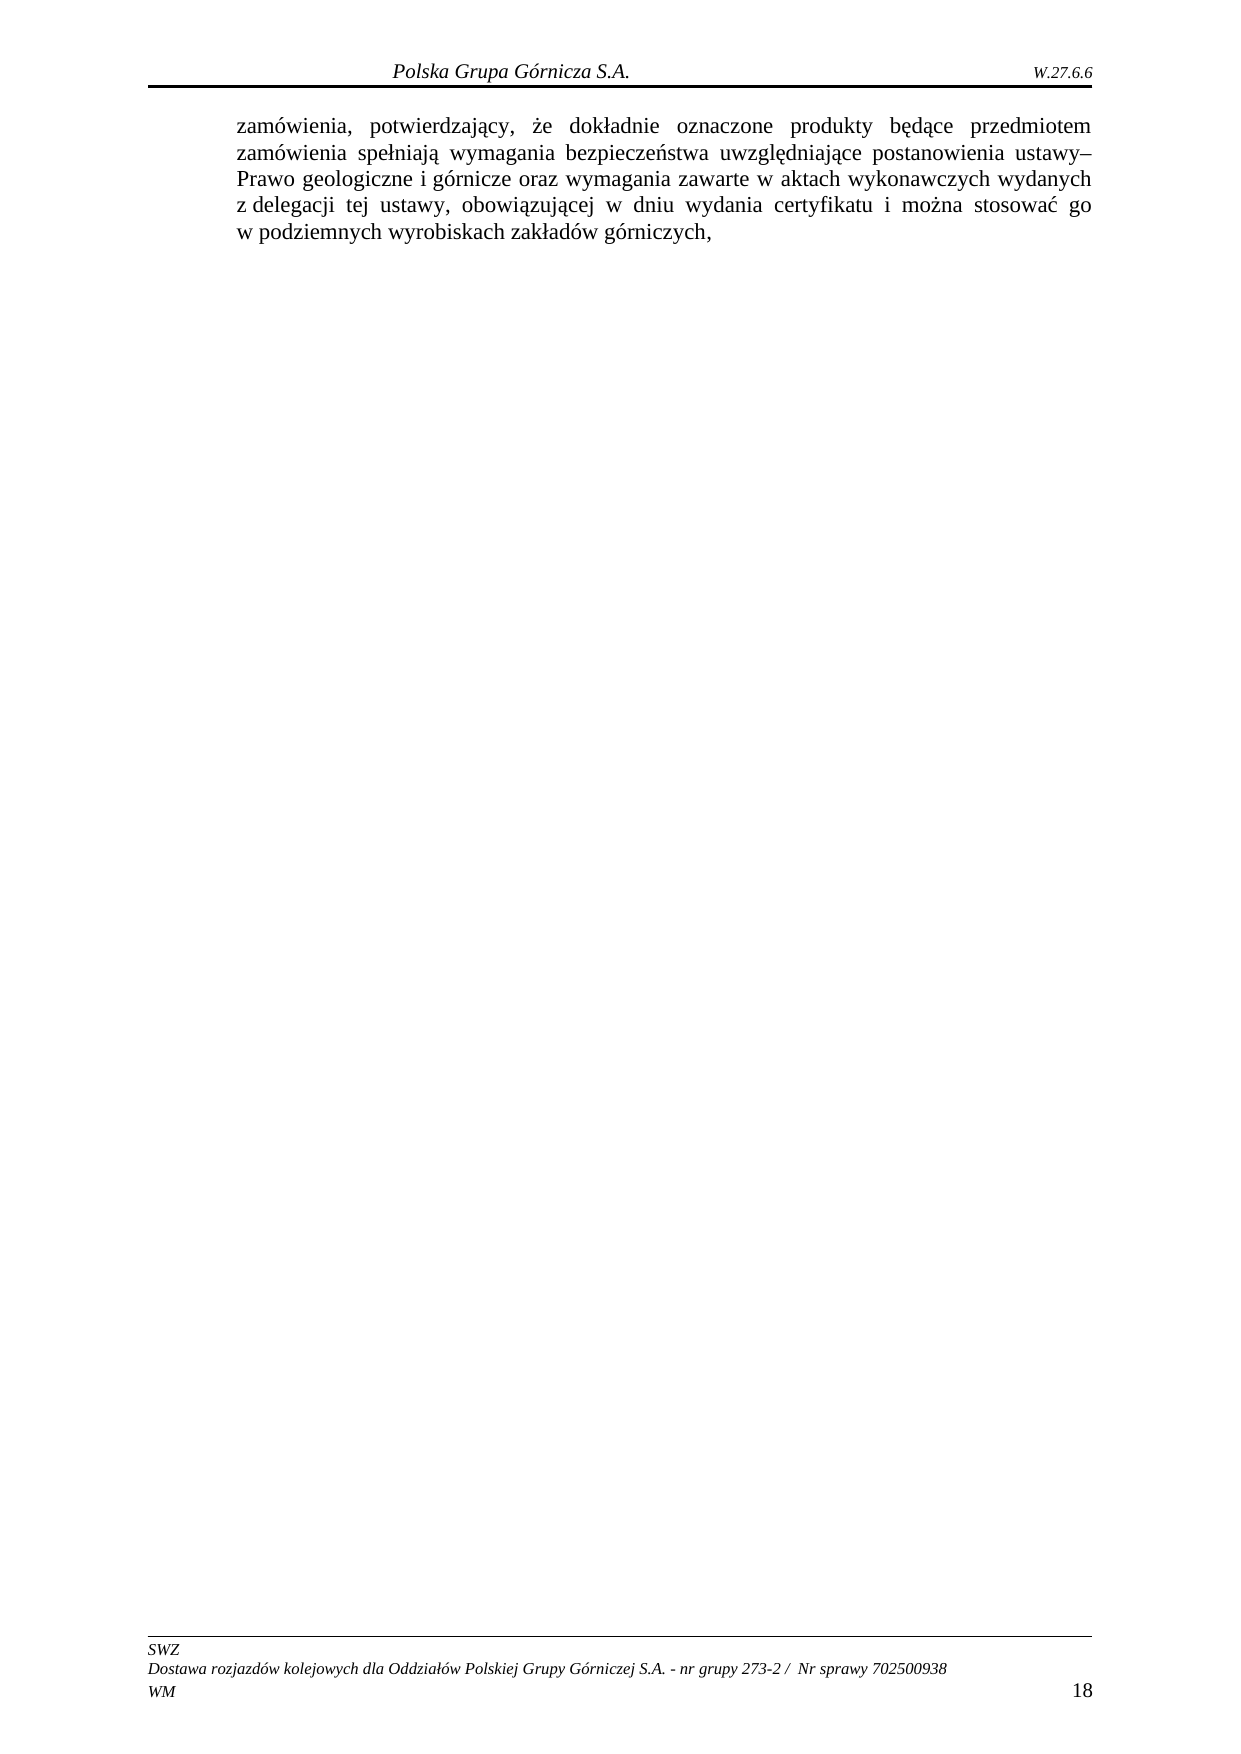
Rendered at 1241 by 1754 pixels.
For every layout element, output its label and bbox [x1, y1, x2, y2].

list [192, 112, 1092, 244]
